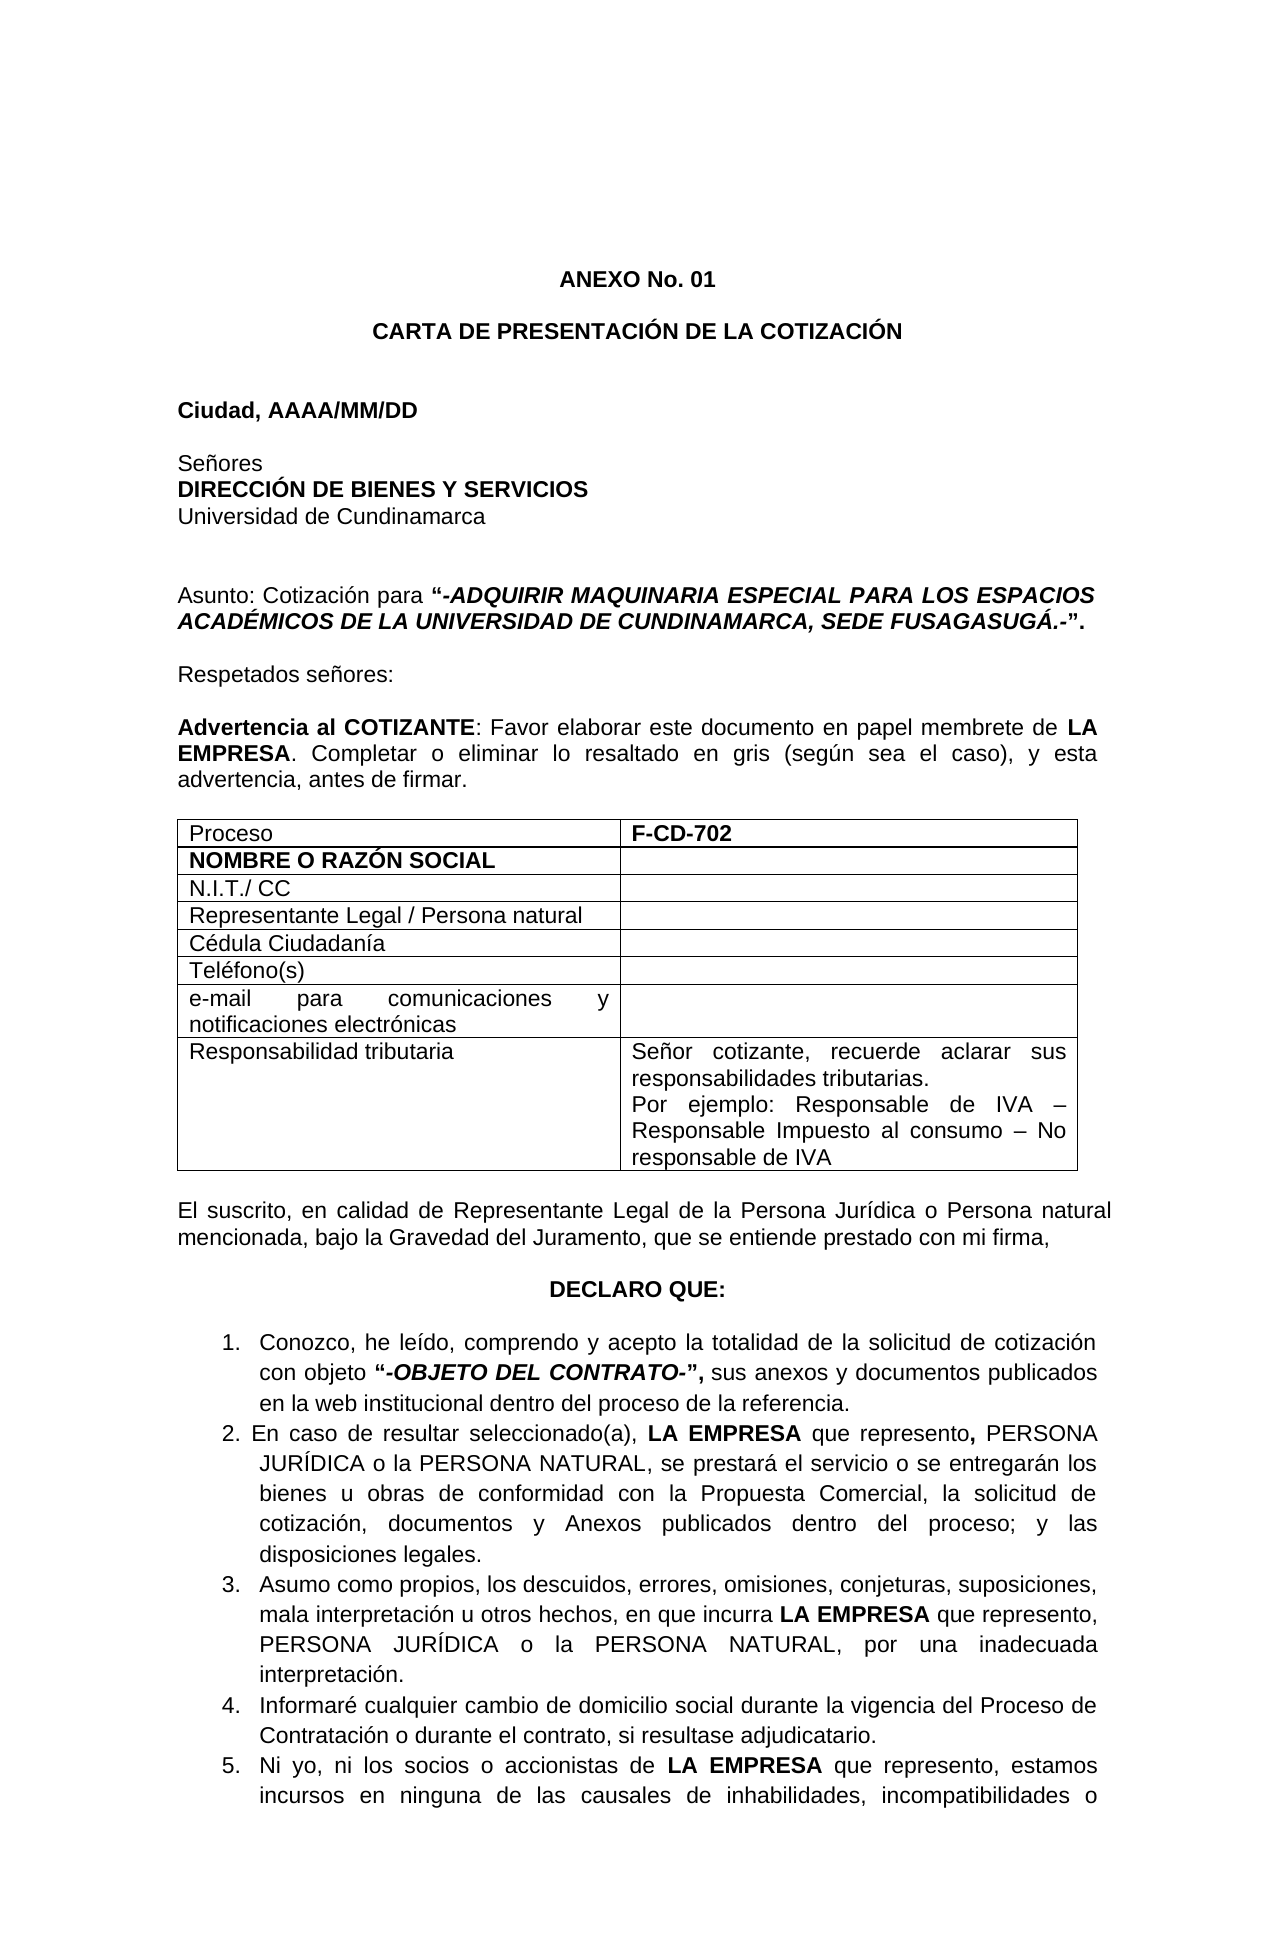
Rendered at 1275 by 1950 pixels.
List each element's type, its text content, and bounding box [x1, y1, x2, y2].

table_cell [621, 875, 1077, 901]
table_cell Teléfono(s) [178, 957, 620, 983]
text Ciudad, AAAA/MM/DD [177, 397, 1098, 424]
table_cell N.I.T./ CC [178, 875, 620, 901]
table_cell Responsabilidad tributaria [178, 1038, 620, 1170]
table_header Proceso [178, 820, 620, 846]
table_cell [621, 985, 1077, 1037]
text CARTA DE PRESENTACIÓN DE LA COTIZACIÓN [177, 318, 1098, 345]
text ANEXO No. 01 [177, 266, 1098, 292]
table_cell [621, 848, 1077, 874]
table_cell [621, 957, 1077, 983]
table_cell Señor cotizante, recuerde aclarar sus responsabilidades tributarias. Por ejemplo: Responsable de IVA –Responsable Impuesto al consumo – No responsable de IVA [621, 1038, 1077, 1170]
table_header F-CD-702 [621, 820, 1077, 846]
text Asunto: Cotización para “-ADQUIRIR MAQUINARIA ESPECIAL PARA LOS ESPACIOS ACADÉMICOS DE LA UNIVERSIDAD DE CUNDINAMARCA, SEDE FUSAGASUGÁ.-”. [177, 582, 1098, 634]
text DECLARO QUE: [177, 1276, 1098, 1303]
table_cell [621, 930, 1077, 956]
text DIRECCIÓN DE BIENES Y SERVICIOS [177, 476, 1098, 503]
text Señores [177, 450, 1098, 476]
list Informaré cualquier cambio de domicilio social durante la vigencia del Proceso de Contratación o durante el contrato, si resultase adjudicatario. [222, 1692, 1098, 1748]
table_cell e-mail para comunicaciones y notificaciones electrónicas [178, 985, 620, 1037]
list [222, 1752, 1098, 1809]
table_cell NOMBRE O RAZÓN SOCIAL [178, 848, 620, 874]
table_cell Representante Legal / Persona natural [178, 902, 620, 929]
text Universidad de Cundinamarca [177, 503, 1098, 529]
list En caso de resultar seleccionado(a), LA EMPRESA que represento, PERSONA JURÍDICA o la PERSONA NATURAL, se prestará el servicio o se entregarán los bienes u obras de conformidad con la Propuesta Comercial, la solicitud de cotización, documentos y Anexos publicados dentro del proceso; y las disposiciones legales. [222, 1420, 1098, 1567]
text El suscrito, en calidad de Representante Legal de la Persona Jurídica o Persona natural mencionada, bajo la Gravedad del Juramento, que se entiende prestado con mi firma, [177, 1197, 1113, 1250]
table_cell Cédula Ciudadanía [178, 930, 620, 956]
table_cell [621, 902, 1077, 929]
list Asumo como propios, los descuidos, errores, omisiones, conjeturas, suposiciones, mala interpretación u otros hechos, en que incurra LA EMPRESA que represento, PERSONA JURÍDICA o la PERSONA NATURAL, por una inadecuada interpretación. [222, 1571, 1098, 1688]
list Conozco, he leído, comprendo y acepto la totalidad de la solicitud de cotización con objeto “-OBJETO DEL CONTRATO-”, sus anexos y documentos publicados en la web institucional dentro del proceso de la referencia. [222, 1329, 1098, 1416]
text Advertencia al COTIZANTE: Favor elaborar este documento en papel membrete de LA EMPRESA. Completar o eliminar lo resaltado en gris (según sea el caso), y esta advertencia, antes de firmar. [177, 714, 1098, 793]
text Respetados señores: [177, 661, 1098, 687]
